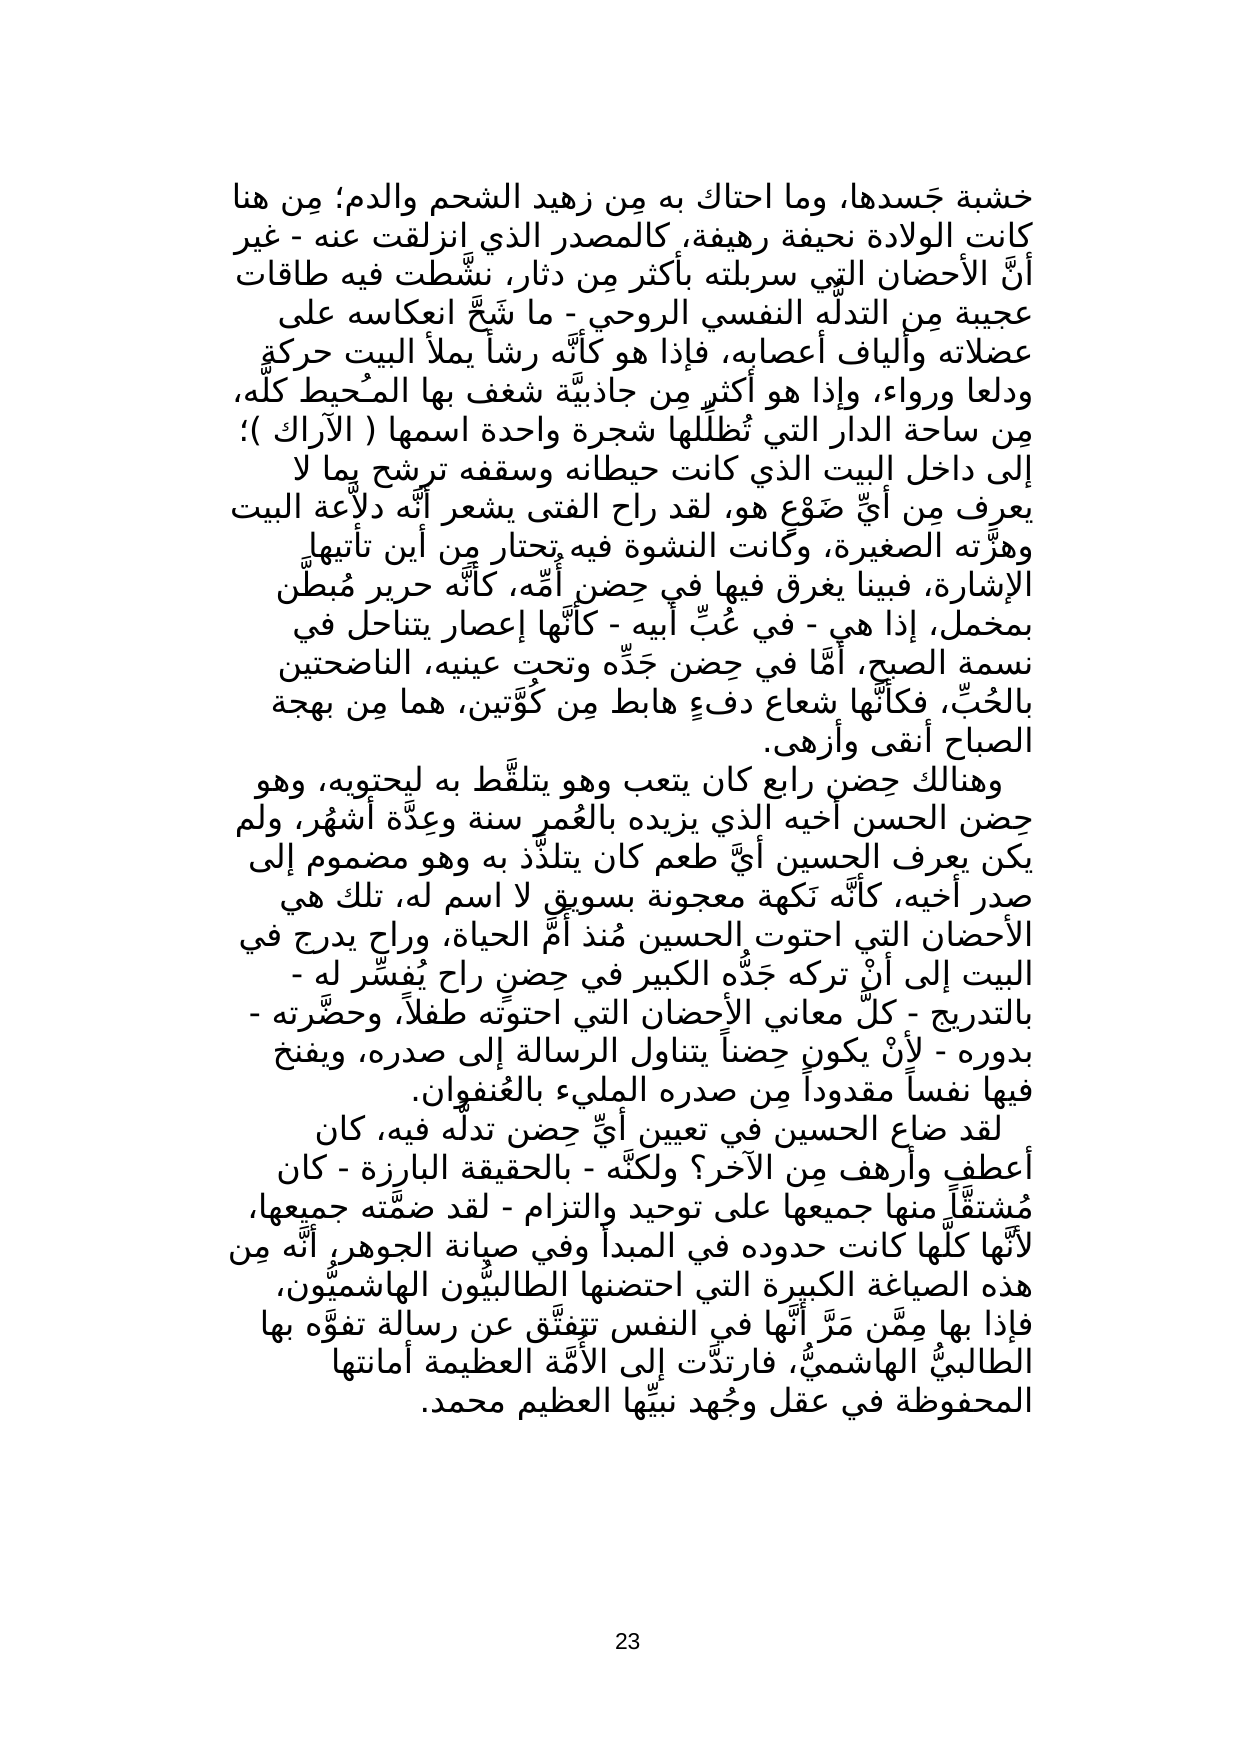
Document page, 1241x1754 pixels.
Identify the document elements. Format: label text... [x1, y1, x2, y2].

text وهنالك حِضن رابع كان يتعب وهو يتلقَّط به ليحتويه، وهو حِضن الحسن أخيه الذي يزيده بالعُمر سنة وعِدَّة أشهُر، ولم يكن يعرف الحسين أيَّ طعم كان يتلذَّذ به وهو مضموم إلى صدر أخيه، كأنَّه نَكهة معجونة بسويق لا اسم له، تلك هي الأحضان التي احتوت الحسين مُنذ أَمَّ الحياة، وراح يدرج في البيت إلى أنْ تركه جَدُّه الكبير في حِضنٍ راح يُفسِّر له - بالتدريج - كلَّ معاني الأحضان التي احتوته طفلاً، وحضَّرته - بدوره - لأنْ يكون حِضناً يتناول الرسالة إلى صدره، ويفنخ فيها نفساً مقدوداً مِن صدره المليء بالعُنفوان. [222, 760, 1033, 1110]
text خشبة جَسدها، وما احتاك به مِن زهيد الشحم والدم؛ مِن هنا كانت الولادة نحيفة رهيفة، كالمصدر الذي انزلقت عنه - غير أنَّ الأحضان التي سربلته بأكثر مِن دثار، نشَّطت فيه طاقات عجيبة مِن التدلُّه النفسي الروحي - ما شَحَّ انعكاسه على عضلاته وألياف أعصابه، فإذا هو كأنَّه رشأ يملأ البيت حركة ودلعا ورواء، وإذا هو أكثر مِن جاذبيَّة شغف بها المـُحيط كلَّه، مِن ساحة الدار التي تُظلِّلها شجرة واحدة اسمها ( الآراك )؛ إلى داخل البيت الذي كانت حيطانه وسقفه ترشح بما لا يعرف مِن أيِّ ضَوْعٍ هو، لقد راح الفتى يشعر أنَّه دلاَّعة البيت وهزَّته الصغيرة، وكانت النشوة فيه تحتار مِن أين تأتيها الإشارة، فبينا يغرق فيها في حِضن أُمِّه، كأنَّه حرير مُبطَّن بمخمل، إذا هي - في عُبِّ أبيه - كأنَّها إعصار يتناحل في نسمة الصبح، أمَّا في حِضن جَدِّه وتحت عينيه، الناضحتين بالحُبِّ، فكأنَّها شعاع دفءٍ هابط مِن كُوَّتين، هما مِن بهجة الصباح أنقى وأزهى. [222, 177, 1033, 760]
text لقد ضاع الحسين في تعيين أيِّ حِضن تدلَّه فيه، كان أعطف وأرهف مِن الآخر؟ ولكنَّه - بالحقيقة البارزة - كان مُشتقَّاً منها جميعها على توحيد والتزام - لقد ضمَّته جميعها، لأنَّها كلَّها كانت حدوده في المبدأ وفي صيانة الجوهر، أنَّه مِن هذه الصياغة الكبيرة التي احتضنها الطالبيُّون الهاشميُّون، فإذا بها مِمَّن مَرَّ أنَّها في النفس تتفتَّق عن رسالة تفوَّه بها الطالبيُّ الهاشميُّ، فارتدَّت إلى الأُمَّة العظيمة أمانتها المحفوظة في عقل وجُهد نبيِّها العظيم محمد. [222, 1110, 1033, 1421]
